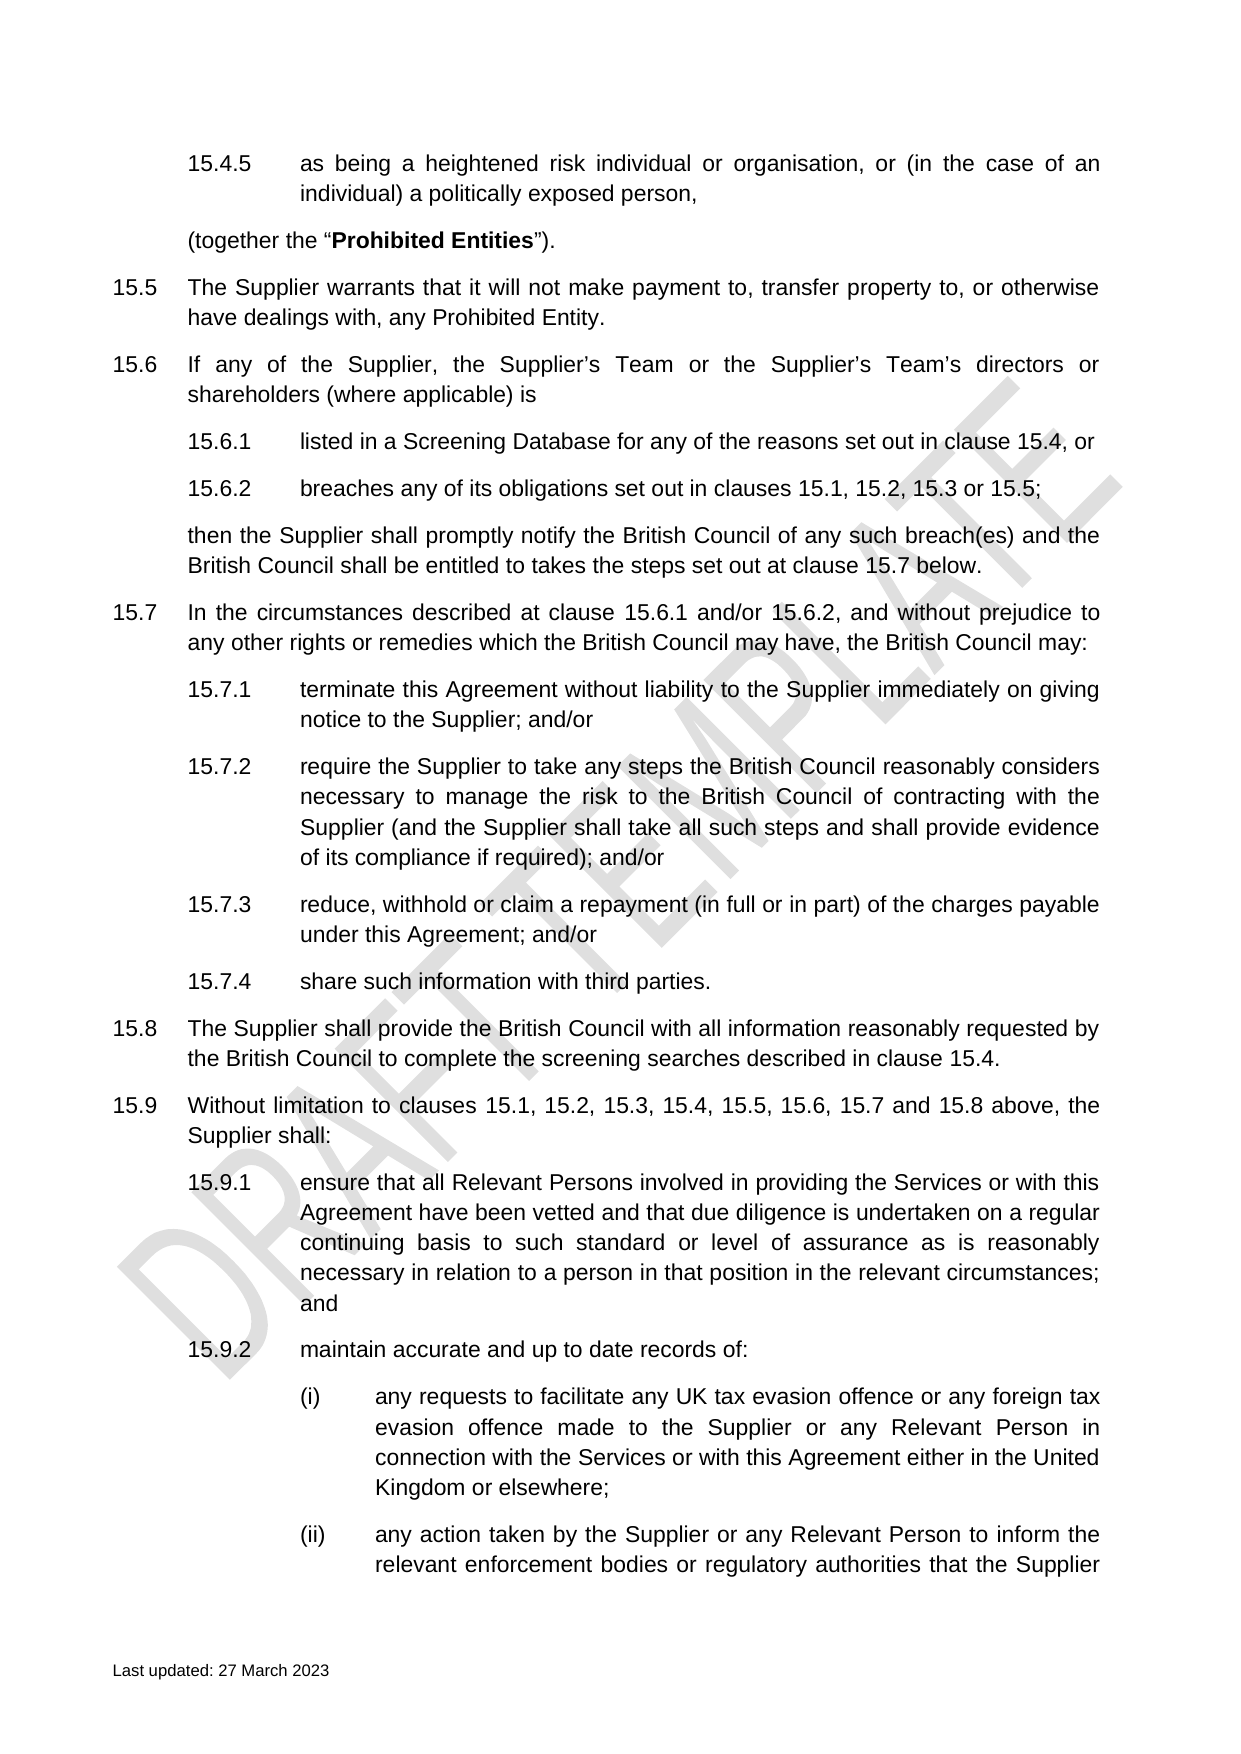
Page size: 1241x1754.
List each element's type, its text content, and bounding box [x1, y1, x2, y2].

text any requests to facilitate any UK tax evasion offence or any foreign tax evasion offence made to the Supplier or any Relevant Person in connection with the Services or with this Agreement either in the United Kingdom or elsewhere; [300, 1383, 1101, 1500]
text In the circumstances described at clause 15.6.1 and/or 15.6.2, and without prejudice to any other rights or remedies which the British Council may have, the British Council may: [112, 599, 1101, 656]
text The Supplier warrants that it will not make payment to, transfer property to, or otherwise have dealings with, any Prohibited Entity. [112, 274, 1101, 331]
text listed in a Screening Database for any of the reasons set out in clause 15.4, or [187, 428, 1101, 454]
text reduce, withhold or claim a repayment (in full or in part) of the charges payable under this Agreement; and/or [187, 891, 1101, 947]
text ensure that all Relevant Persons involved in providing the Services or with this Agreement have been vetted and that due diligence is undertaken on a regular continuing basis to such standard or level of assurance as is reasonably necessary in relation to a person in that position in the relevant circumstances; and [187, 1169, 1101, 1316]
text as being a heightened risk individual or organisation, or (in the case of an individual) a politically exposed person, [187, 150, 1101, 207]
text (together the “Prohibited Entities”). [187, 227, 1101, 253]
text maintain accurate and up to date records of: [187, 1336, 1101, 1363]
text Without limitation to clauses 15.1, 15.2, 15.3, 15.4, 15.5, 15.6, 15.7 and 15.8 above, the Supplier shall: [112, 1092, 1101, 1148]
text share such information with third parties. [187, 968, 1101, 994]
text If any of the Supplier, the Supplier’s Team or the Supplier’s Team’s directors or shareholders (where applicable) is [112, 351, 1101, 408]
text terminate this Agreement without liability to the Supplier immediately on giving notice to the Supplier; and/or [187, 676, 1101, 733]
text The Supplier shall provide the British Council with all information reasonably requested by the British Council to complete the screening searches described in clause 15.4. [112, 1014, 1101, 1071]
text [300, 1521, 1101, 1577]
text breaches any of its obligations set out in clauses 15.1, 15.2, 15.3 or 15.5; [187, 475, 1101, 501]
text require the Supplier to take any steps the British Council reasonably considers necessary to manage the risk to the British Council of contracting with the Supplier (and the Supplier shall take all such steps and shall provide evidence of its compliance if required); and/or [187, 753, 1101, 870]
text then the Supplier shall promptly notify the British Council of any such breach(es) and the British Council shall be entitled to takes the steps set out at clause 15.7 below. [187, 522, 1101, 578]
